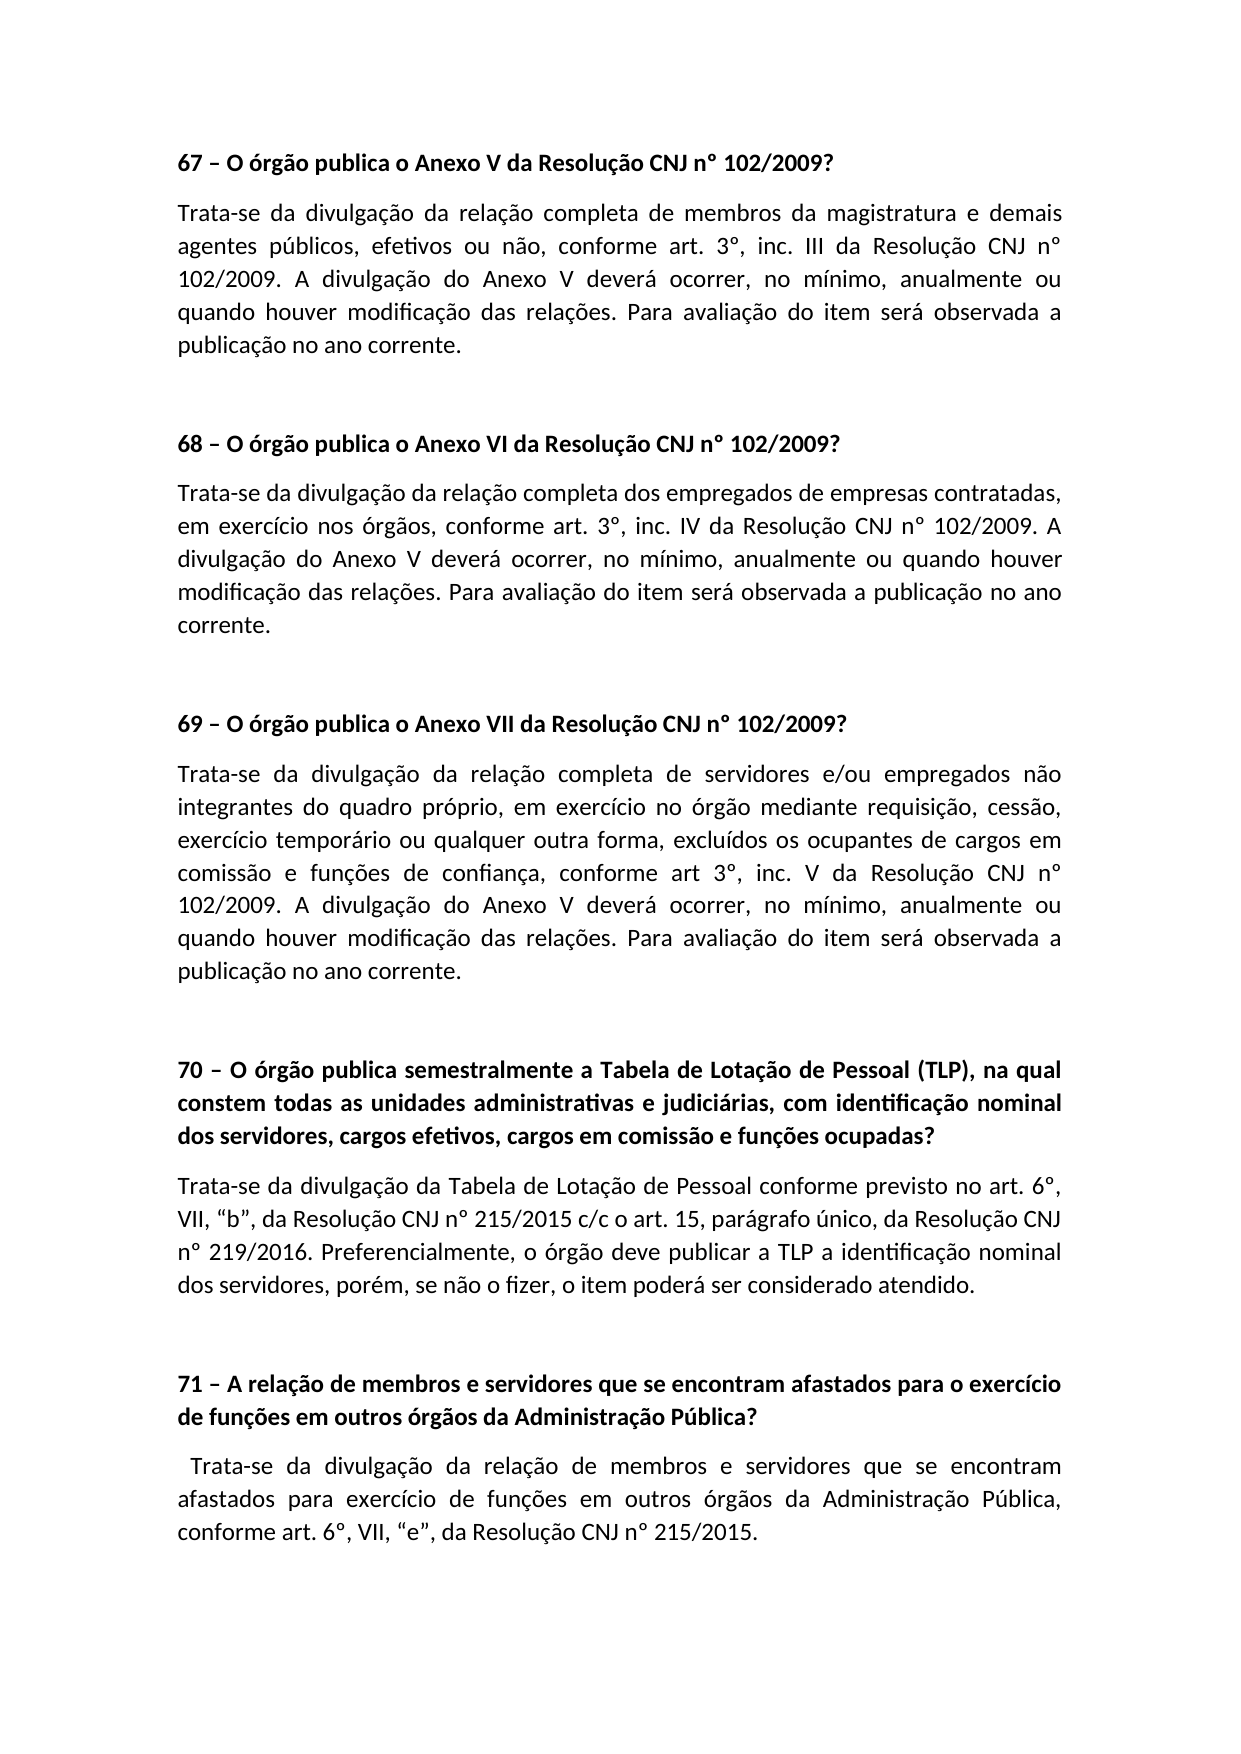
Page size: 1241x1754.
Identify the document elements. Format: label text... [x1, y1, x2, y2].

text 69 – O órgão publica o Anexo VII da Resolução CNJ nº 102/2009? [177, 708, 1063, 739]
text Trata-se da divulgação da relação completa dos empregados de empresas contratadas, em exercício nos órgãos, conforme art. 3º, inc. IV da Resolução CNJ nº 102/2009. A divulgação do Anexo V deverá ocorrer, no mínimo, anualmente ou quando houver modificação das relações. Para avaliação do item será observada a publicação no ano corrente. [177, 478, 1063, 640]
text Trata-se da divulgação da Tabela de Lotação de Pessoal conforme previsto no art. 6º, VII, “b”, da Resolução CNJ nº 215/2015 c/c o art. 15, parágrafo único, da Resolução CNJ nº 219/2016. Preferencialmente, o órgão deve publicar a TLP a identificação nominal dos servidores, porém, se não o fizer, o item poderá ser considerado atendido. [177, 1170, 1063, 1299]
text Trata-se da divulgação da relação completa de servidores e/ou empregados não integrantes do quadro próprio, em exercício no órgão mediante requisição, cessão, exercício temporário ou qualquer outra forma, excluídos os ocupantes de cargos em comissão e funções de confiança, conforme art 3º, inc. V da Resolução CNJ nº 102/2009. A divulgação do Anexo V deverá ocorrer, no mínimo, anualmente ou quando houver modificação das relações. Para avaliação do item será observada a publicação no ano corrente. [177, 758, 1063, 986]
text Trata-se da divulgação da relação de membros e servidores que se encontram afastados para exercício de funções em outros órgãos da Administração Pública, conforme art. 6º, VII, “e”, da Resolução CNJ nº 215/2015. [177, 1451, 1063, 1547]
text 68 – O órgão publica o Anexo VI da Resolução CNJ nº 102/2009? [177, 428, 1063, 458]
text Trata-se da divulgação da relação completa de membros da magistratura e demais agentes públicos, efetivos ou não, conforme art. 3º, inc. III da Resolução CNJ nº 102/2009. A divulgação do Anexo V deverá ocorrer, no mínimo, anualmente ou quando houver modificação das relações. Para avaliação do item será observada a publicação no ano corrente. [177, 197, 1063, 359]
text 70 – O órgão publica semestralmente a Tabela de Lotação de Pessoal (TLP), na qual constem todas as unidades administrativas e judiciárias, com identificação nominal dos servidores, cargos efetivos, cargos em comissão e funções ocupadas? [177, 1055, 1063, 1151]
text 67 – O órgão publica o Anexo V da Resolução CNJ nº 102/2009? [177, 148, 1063, 178]
text 71 – A relação de membros e servidores que se encontram afastados para o exercício de funções em outros órgãos da Administração Pública? [177, 1368, 1063, 1431]
